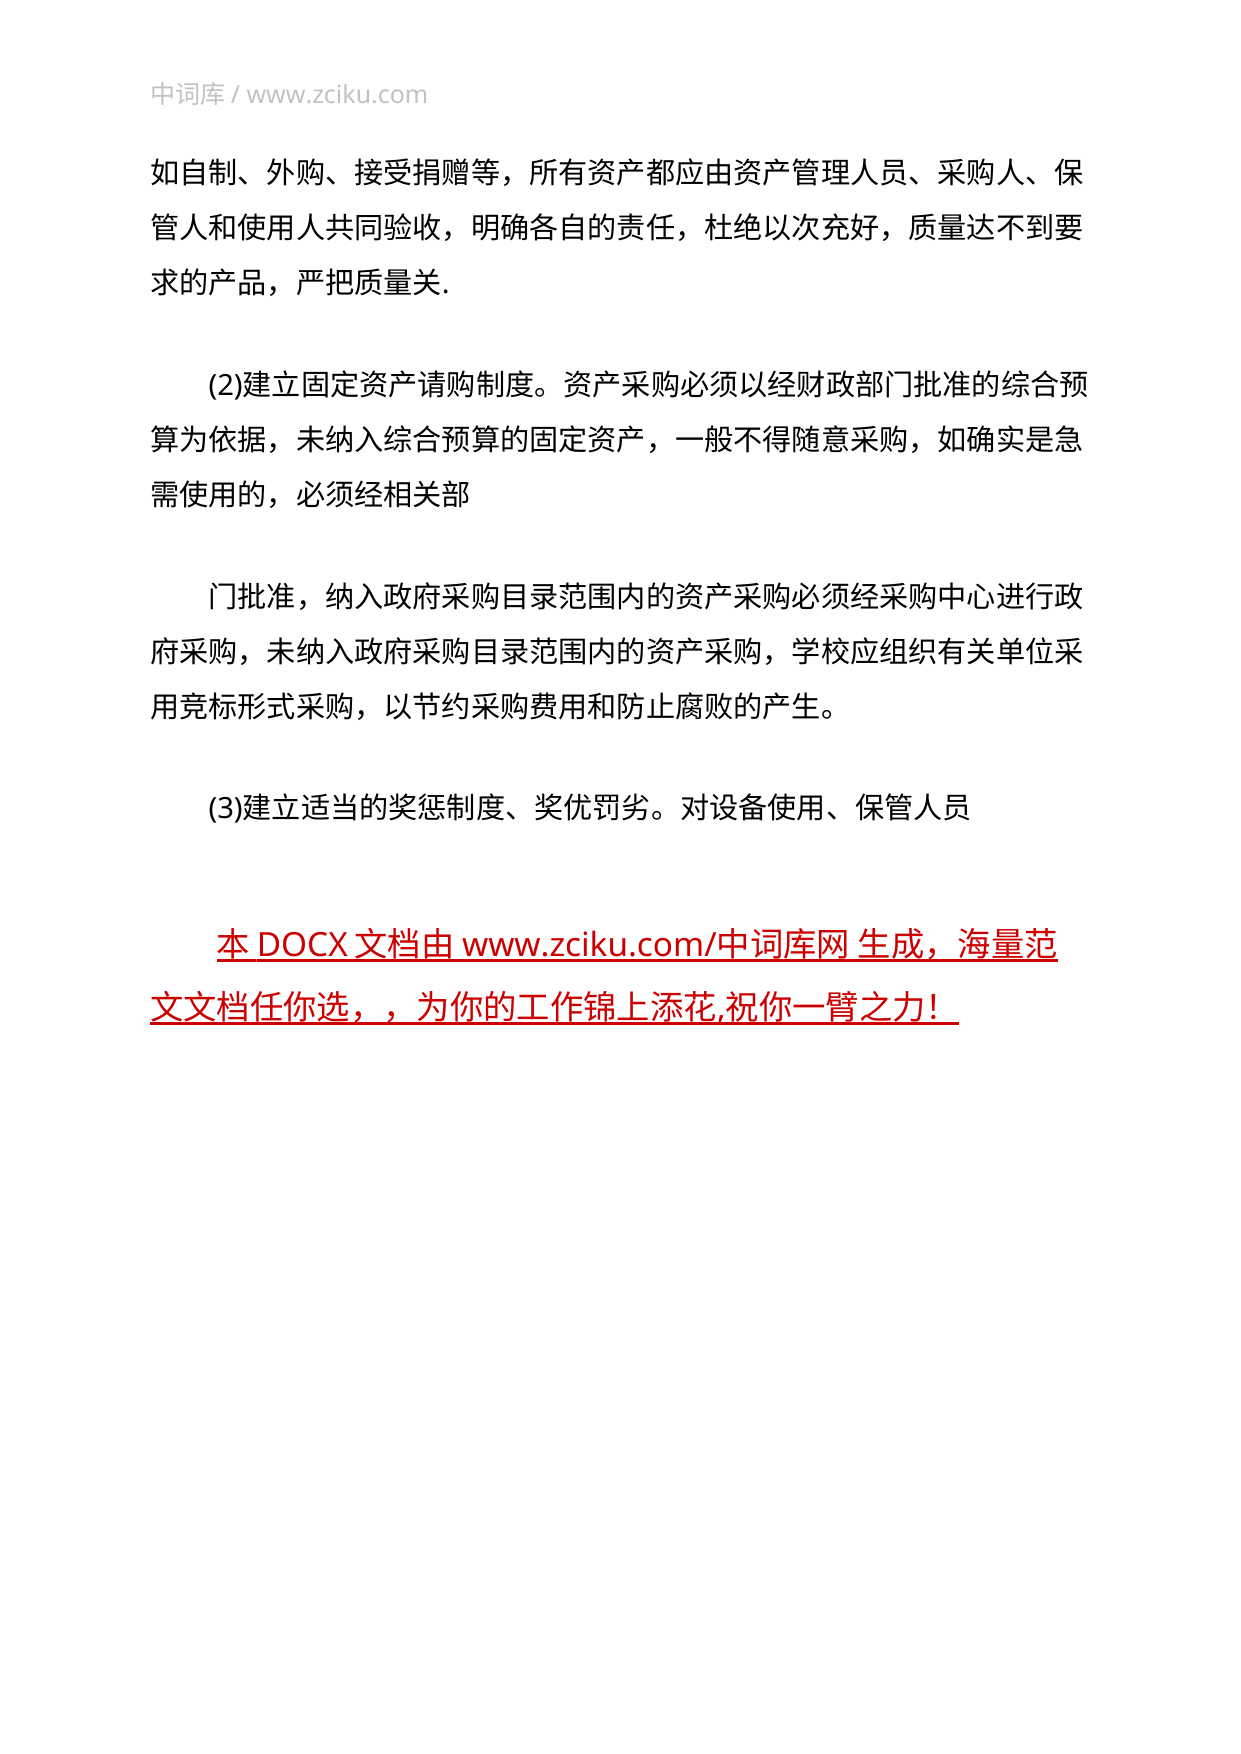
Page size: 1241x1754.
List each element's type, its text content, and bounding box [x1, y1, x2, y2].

text 本DOCX文档由 www.zciku.com/中词库网 生成，海量范文文档任你选，，为你的工作锦上添花,祝你一臂之力！ [150, 918, 1090, 1029]
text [150, 150, 1090, 302]
text (2)建立固定资产请购制度。资产采购必须以经财政部门批准的综合预算为依据，未纳入综合预算的固定资产，一般不得随意采购，如确实是急需使用的，必须经相关部 [150, 362, 1090, 514]
text 门批准，纳入政府采购目录范围内的资产采购必须经采购中心进行政府采购，未纳入政府采购目录范围内的资产采购，学校应组织有关单位采用竞标形式采购，以节约采购费用和防止腐败的产生。 [150, 573, 1090, 726]
text (3)建立适当的奖惩制度、奖优罚劣。对设备使用、保管人员 [150, 785, 1090, 827]
